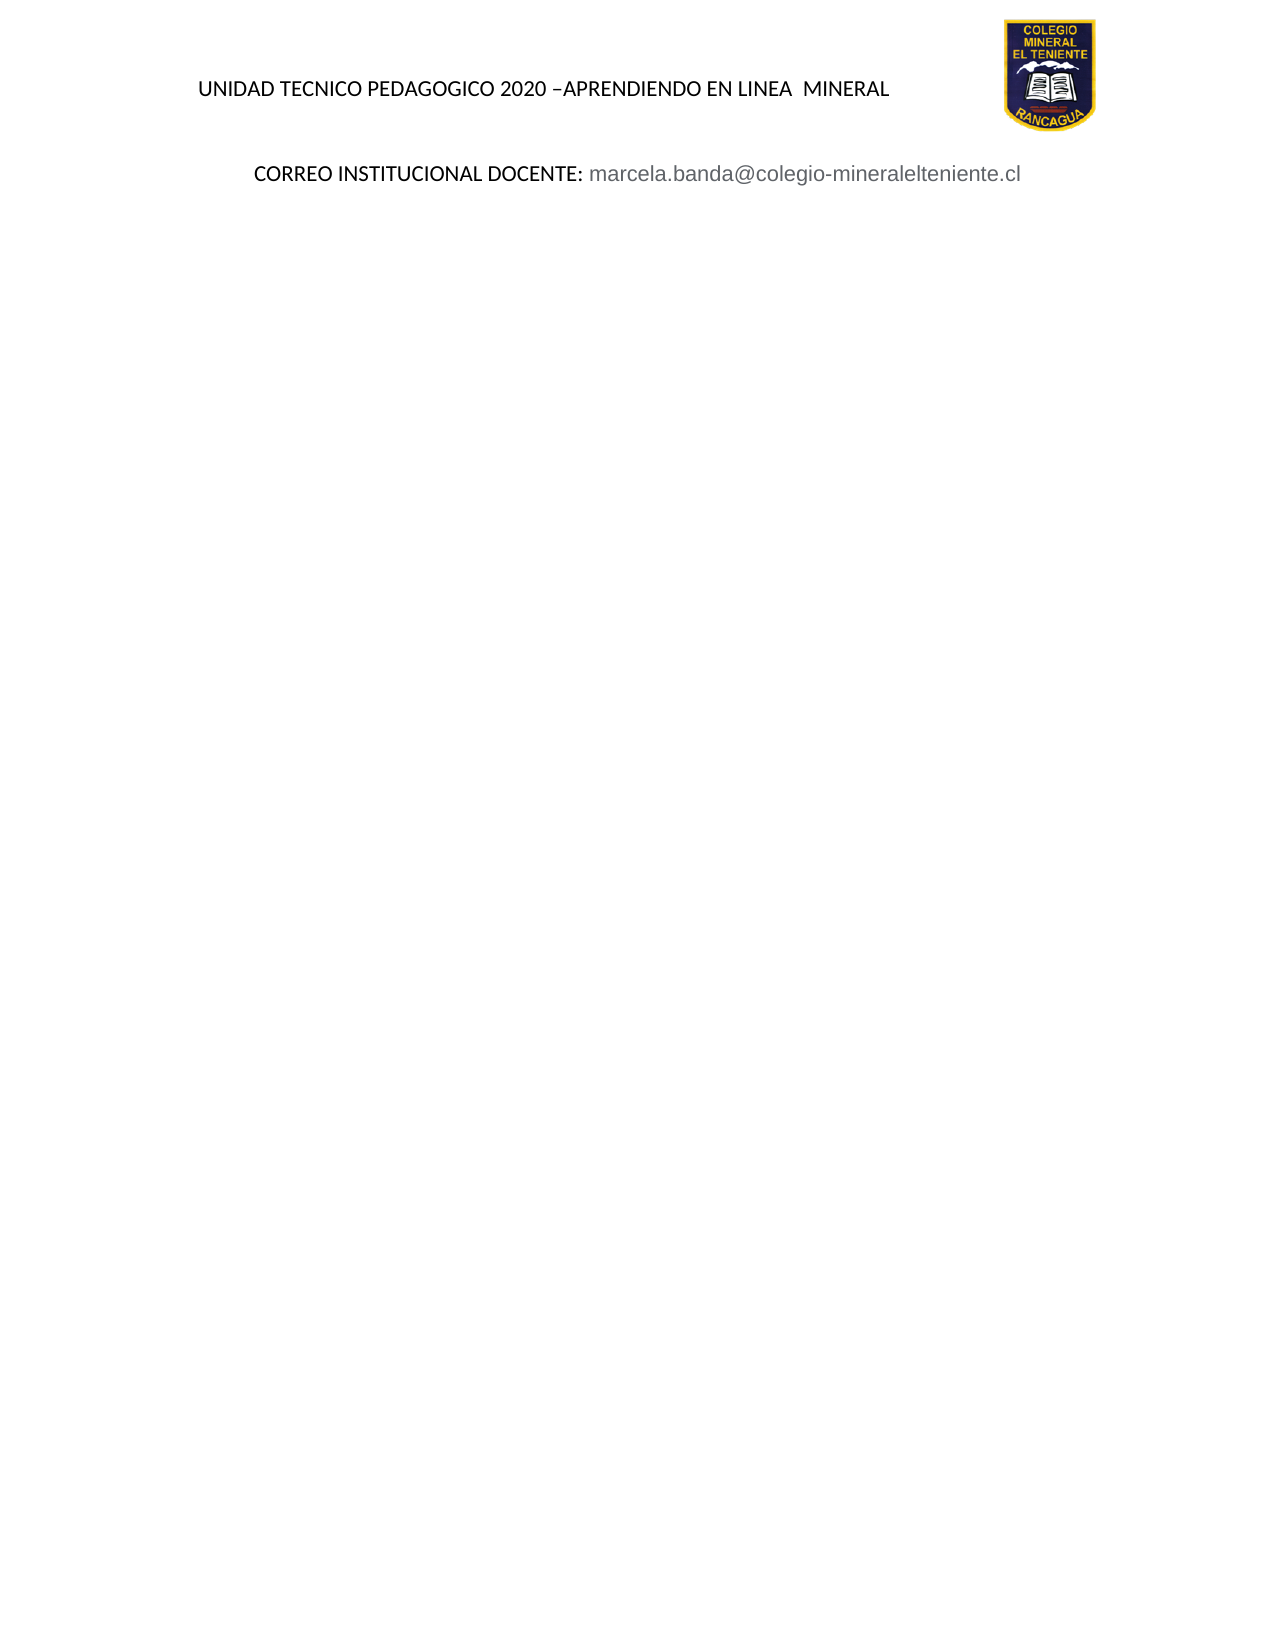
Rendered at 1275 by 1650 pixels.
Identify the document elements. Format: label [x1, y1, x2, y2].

picture [1000, 13, 1097, 132]
